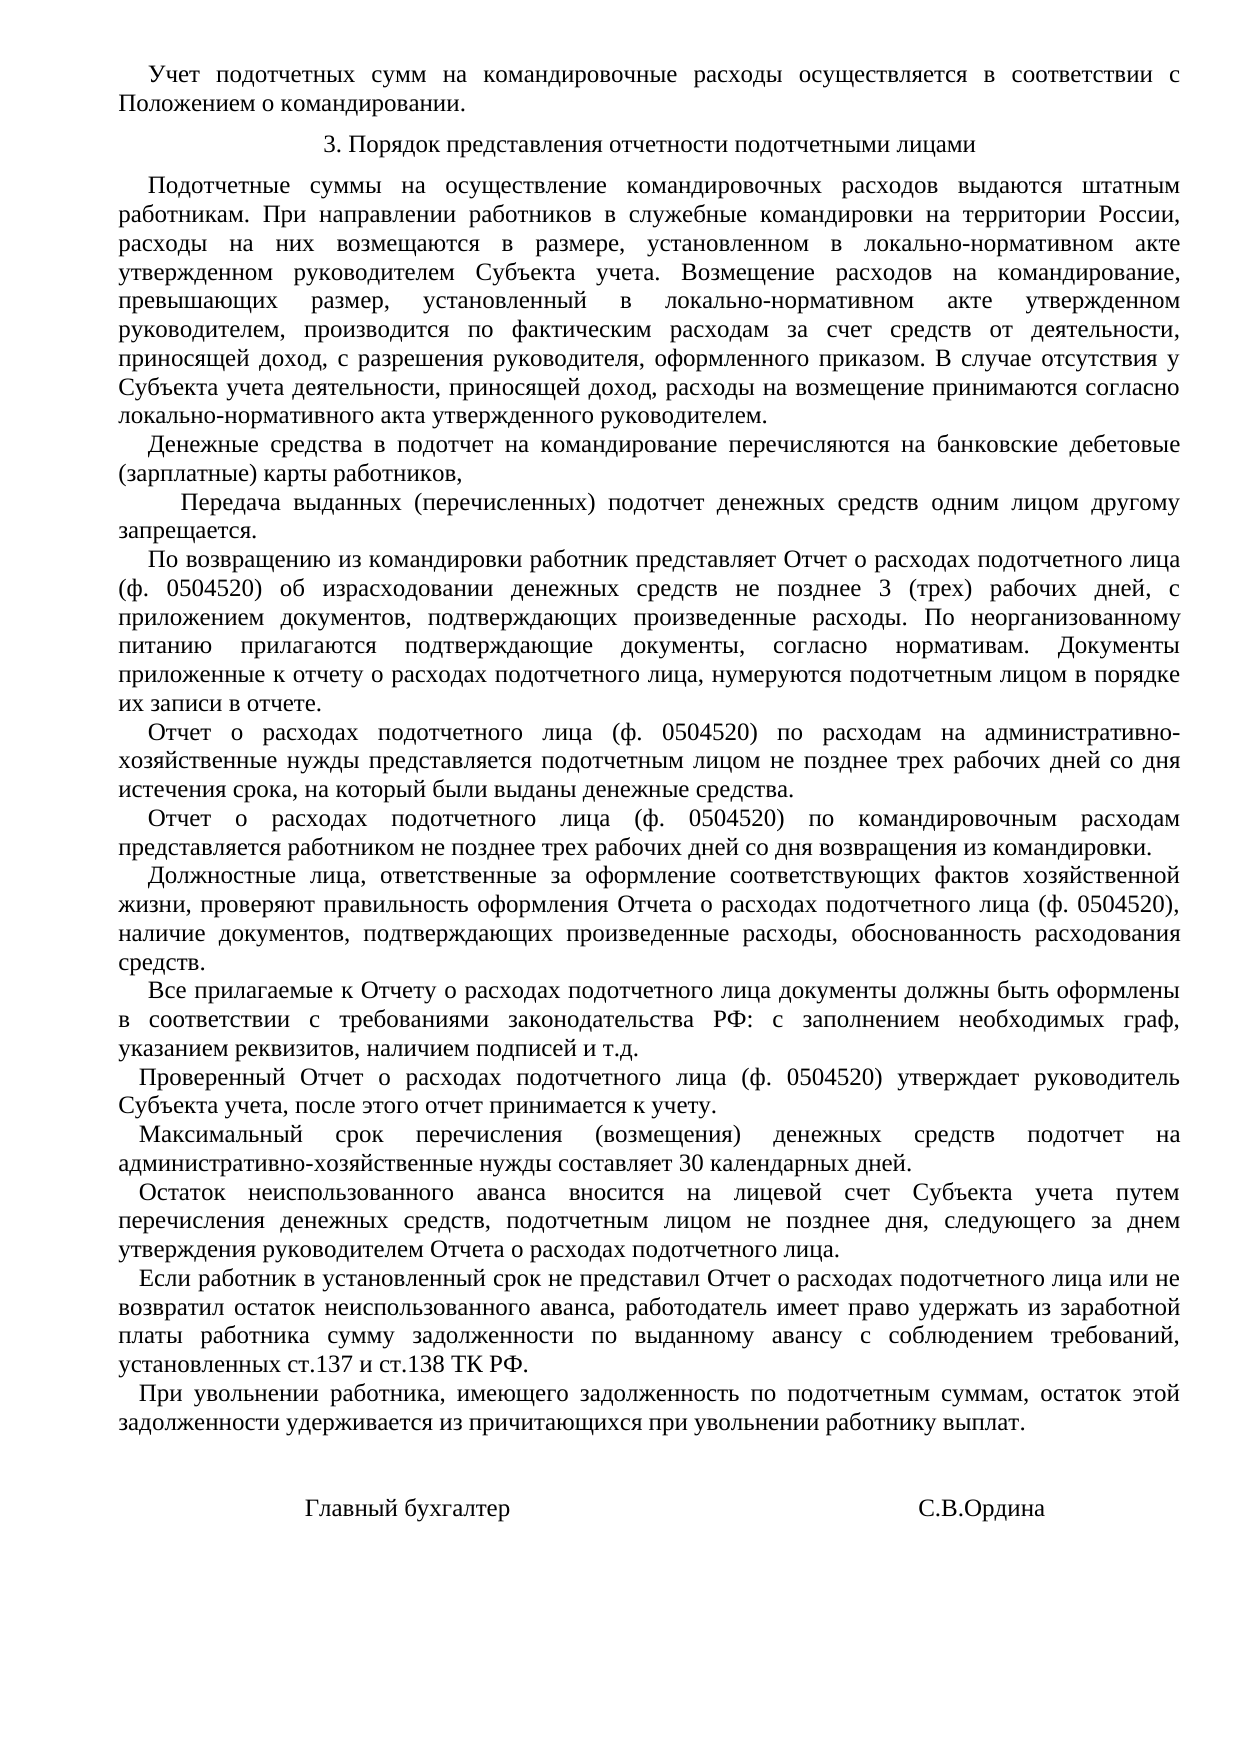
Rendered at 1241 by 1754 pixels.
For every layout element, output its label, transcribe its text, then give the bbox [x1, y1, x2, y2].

text Все прилагаемые к Отчету о расходах подотчетного лица документы должны быть оформлены в соответствии с требованиями законодательства РФ: с заполнением необходимых граф, указанием реквизитов, наличием подписей и т.д. [118, 975, 1181, 1062]
text Передача выданных (перечисленных) подотчет денежных средств одним лицом другому запрещается. [118, 487, 1181, 544]
text Остаток неиспользованного аванса вносится на лицевой счет Субъекта учета путем перечисления денежных средств, подотчетным лицом не позднее дня, следующего за днем утверждения руководителем Отчета о расходах подотчетного лица. [118, 1177, 1181, 1263]
text Если работник в установленный срок не представил Отчет о расходах подотчетного лица или не возвратил остаток неиспользованного аванса, работодатель имеет право удержать из заработной платы работника сумму задолженности по выданному авансу с соблюдением требований, установленных ст.137 и ст.138 ТК РФ. [118, 1263, 1181, 1378]
text Отчет о расходах подотчетного лица (ф. 0504520) по командировочным расходам представляется работником не позднее трех рабочих дней со дня возвращения из командировки. [118, 803, 1181, 860]
text Проверенный Отчет о расходах подотчетного лица (ф. 0504520) утверждает руководитель Субъекта учета, после этого отчет принимается к учету. [118, 1062, 1181, 1119]
text Денежные средства в подотчет на командирование перечисляются на банковские дебетовые (зарплатные) карты работников, [118, 429, 1181, 487]
text Максимальный срок перечисления (возмещения) денежных средств подотчет на административно-хозяйственные нужды составляет 30 календарных дней. [118, 1119, 1181, 1177]
text При увольнении работника, имеющего задолженность по подотчетным суммам, остаток этой задолженности удерживается из причитающихся при увольнении работнику выплат. [118, 1378, 1181, 1435]
text Подотчетные суммы на осуществление командировочных расходов выдаются штатным работникам. При направлении работников в служебные командировки на территории России, расходы на них возмещаются в размере, установленном в локально-нормативном акте утвержденном руководителем Субъекта учета. Возмещение расходов на командирование, превышающих размер, установленный в локально-нормативном акте утвержденном руководителем, производится по фактическим расходам за счет средств от деятельности, приносящей доход, с разрешения руководителя, оформленного приказом. В случае отсутствия у Субъекта учета деятельности, приносящей доход, расходы на возмещение принимаются согласно локально-нормативного акта утвержденного руководителем. [118, 170, 1181, 429]
text Отчет о расходах подотчетного лица (ф. 0504520) по расходам на административно-хозяйственные нужды представляется подотчетным лицом не позднее трех рабочих дней со дня истечения срока, на который были выданы денежные средства. [118, 717, 1181, 803]
text По возвращению из командировки работник представляет Отчет о расходах подотчетного лица (ф. 0504520) об израсходовании денежных средств не позднее 3 (трех) рабочих дней, с приложением документов, подтверждающих произведенные расходы. По неорганизованному питанию прилагаются подтверждающие документы, согласно нормативам. Документы приложенные к отчету о расходах подотчетного лица, нумеруются подотчетным лицом в порядке их записи в отчете. [118, 544, 1181, 717]
text Главный бухгалтер С.В.Ордина [118, 1493, 1181, 1522]
text Учет подотчетных сумм на командировочные расходы осуществляется в соответствии с Положением о командировании. [118, 59, 1181, 117]
text Должностные лица, ответственные за оформление соответствующих фактов хозяйственной жизни, проверяют правильность оформления Отчета о расходах подотчетного лица (ф. 0504520), наличие документов, подтверждающих произведенные расходы, обоснованность расходования средств. [118, 860, 1181, 975]
text 3. Порядок представления отчетности подотчетными лицами [118, 129, 1181, 158]
